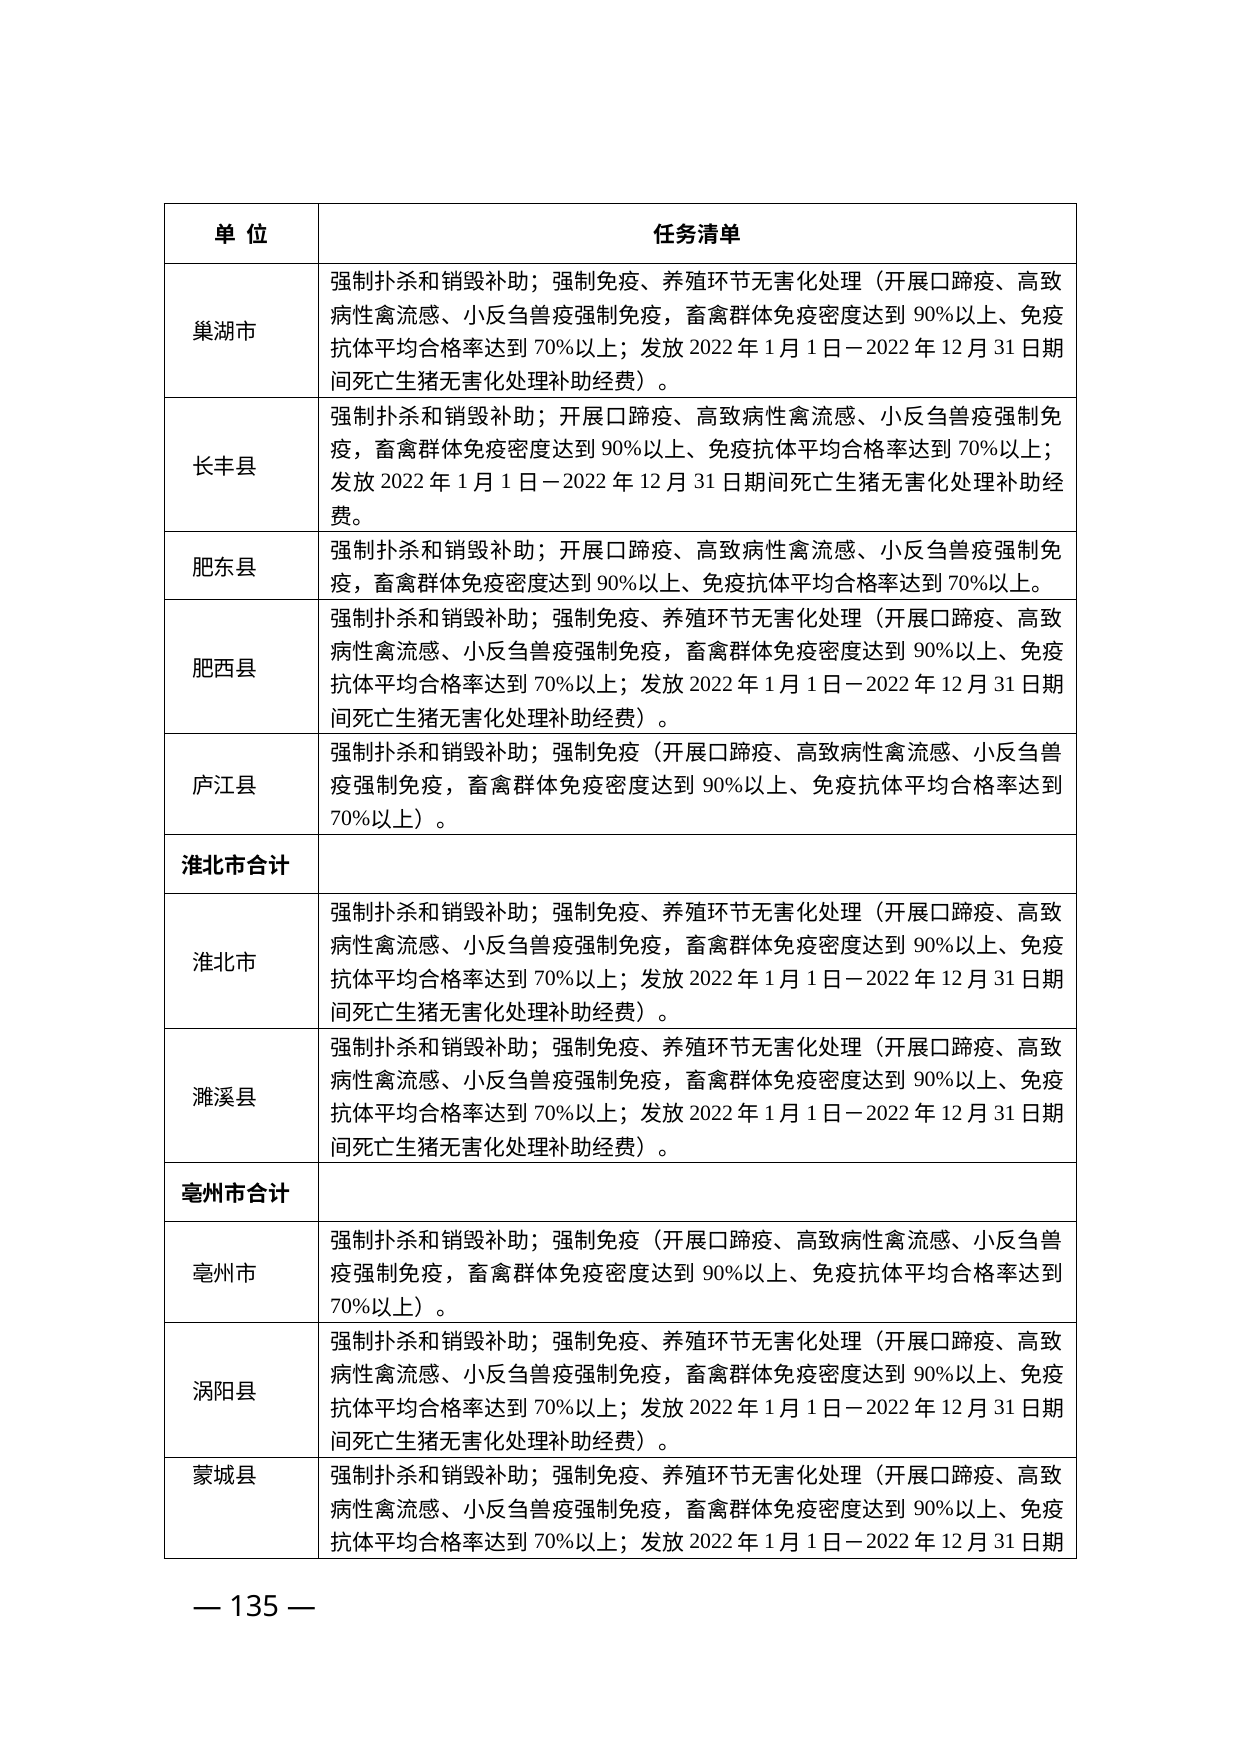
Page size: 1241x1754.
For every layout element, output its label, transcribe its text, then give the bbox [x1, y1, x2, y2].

table_header 单 位 [165, 204, 318, 262]
table_cell 濉溪县 [165, 1029, 318, 1162]
table_cell 庐江县 [165, 734, 318, 834]
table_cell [319, 1323, 1076, 1457]
table_cell 强制扑杀和销毁补助；强制免疫（开展口蹄疫、高致病性禽流感、小反刍兽疫强制免疫，畜禽群体免疫密度达到90%以上、免疫抗体平均合格率达到70%以上）。 [319, 734, 1076, 834]
table_cell 淮北市 [165, 894, 318, 1028]
table_cell 强制扑杀和销毁补助；开展口蹄疫、高致病性禽流感、小反刍兽疫强制免疫，畜禽群体免疫密度达到90%以上、免疫抗体平均合格率达到70%以上；发放2022年1月1日－2022年12月31日期间死亡生猪无害化处理补助经费。 [319, 398, 1076, 531]
table_cell 长丰县 [165, 398, 318, 531]
table_cell 亳州市 [165, 1222, 318, 1322]
table_cell 亳州市合计 [165, 1163, 318, 1221]
table_cell [319, 835, 1076, 893]
table_cell 淮北市合计 [165, 835, 318, 893]
table_cell 肥西县 [165, 600, 318, 733]
table_cell 强制扑杀和销毁补助；强制免疫、养殖环节无害化处理（开展口蹄疫、高致病性禽流感、小反刍兽疫强制免疫，畜禽群体免疫密度达到90%以上、免疫抗体平均合格率达到70%以上；发放2022年1月1日－2022年12月31日期间死亡生猪无害化处理补助经费）。 [319, 264, 1076, 397]
table_header 任务清单 [319, 204, 1076, 262]
table_cell 强制扑杀和销毁补助；强制免疫（开展口蹄疫、高致病性禽流感、小反刍兽疫强制免疫，畜禽群体免疫密度达到90%以上、免疫抗体平均合格率达到70%以上）。 [319, 1222, 1076, 1322]
table_cell 蒙城县 [165, 1458, 318, 1558]
table_cell 巢湖市 [165, 264, 318, 397]
table_cell 肥东县 [165, 532, 318, 599]
table_cell 强制扑杀和销毁补助；强制免疫、养殖环节无害化处理（开展口蹄疫、高致病性禽流感、小反刍兽疫强制免疫，畜禽群体免疫密度达到90%以上、免疫抗体平均合格率达到70%以上；发放2022年1月1日－2022年12月31日期间死亡生猪无害化处理补助经费）。 [319, 1029, 1076, 1162]
table_cell 强制扑杀和销毁补助；强制免疫、养殖环节无害化处理（开展口蹄疫、高致病性禽流感、小反刍兽疫强制免疫，畜禽群体免疫密度达到90%以上、免疫抗体平均合格率达到70%以上；发放2022年1月1日－2022年12月31日期间死亡生猪无害化处理补助经费）。 [319, 894, 1076, 1028]
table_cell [319, 1458, 1076, 1558]
table_cell 强制扑杀和销毁补助；开展口蹄疫、高致病性禽流感、小反刍兽疫强制免疫，畜禽群体免疫密度达到90%以上、免疫抗体平均合格率达到70%以上。 [319, 532, 1076, 599]
table_cell 涡阳县 [165, 1323, 318, 1457]
table_cell 强制扑杀和销毁补助；强制免疫、养殖环节无害化处理（开展口蹄疫、高致病性禽流感、小反刍兽疫强制免疫，畜禽群体免疫密度达到90%以上、免疫抗体平均合格率达到70%以上；发放2022年1月1日－2022年12月31日期间死亡生猪无害化处理补助经费）。 [319, 600, 1076, 733]
table_cell [319, 1163, 1076, 1221]
